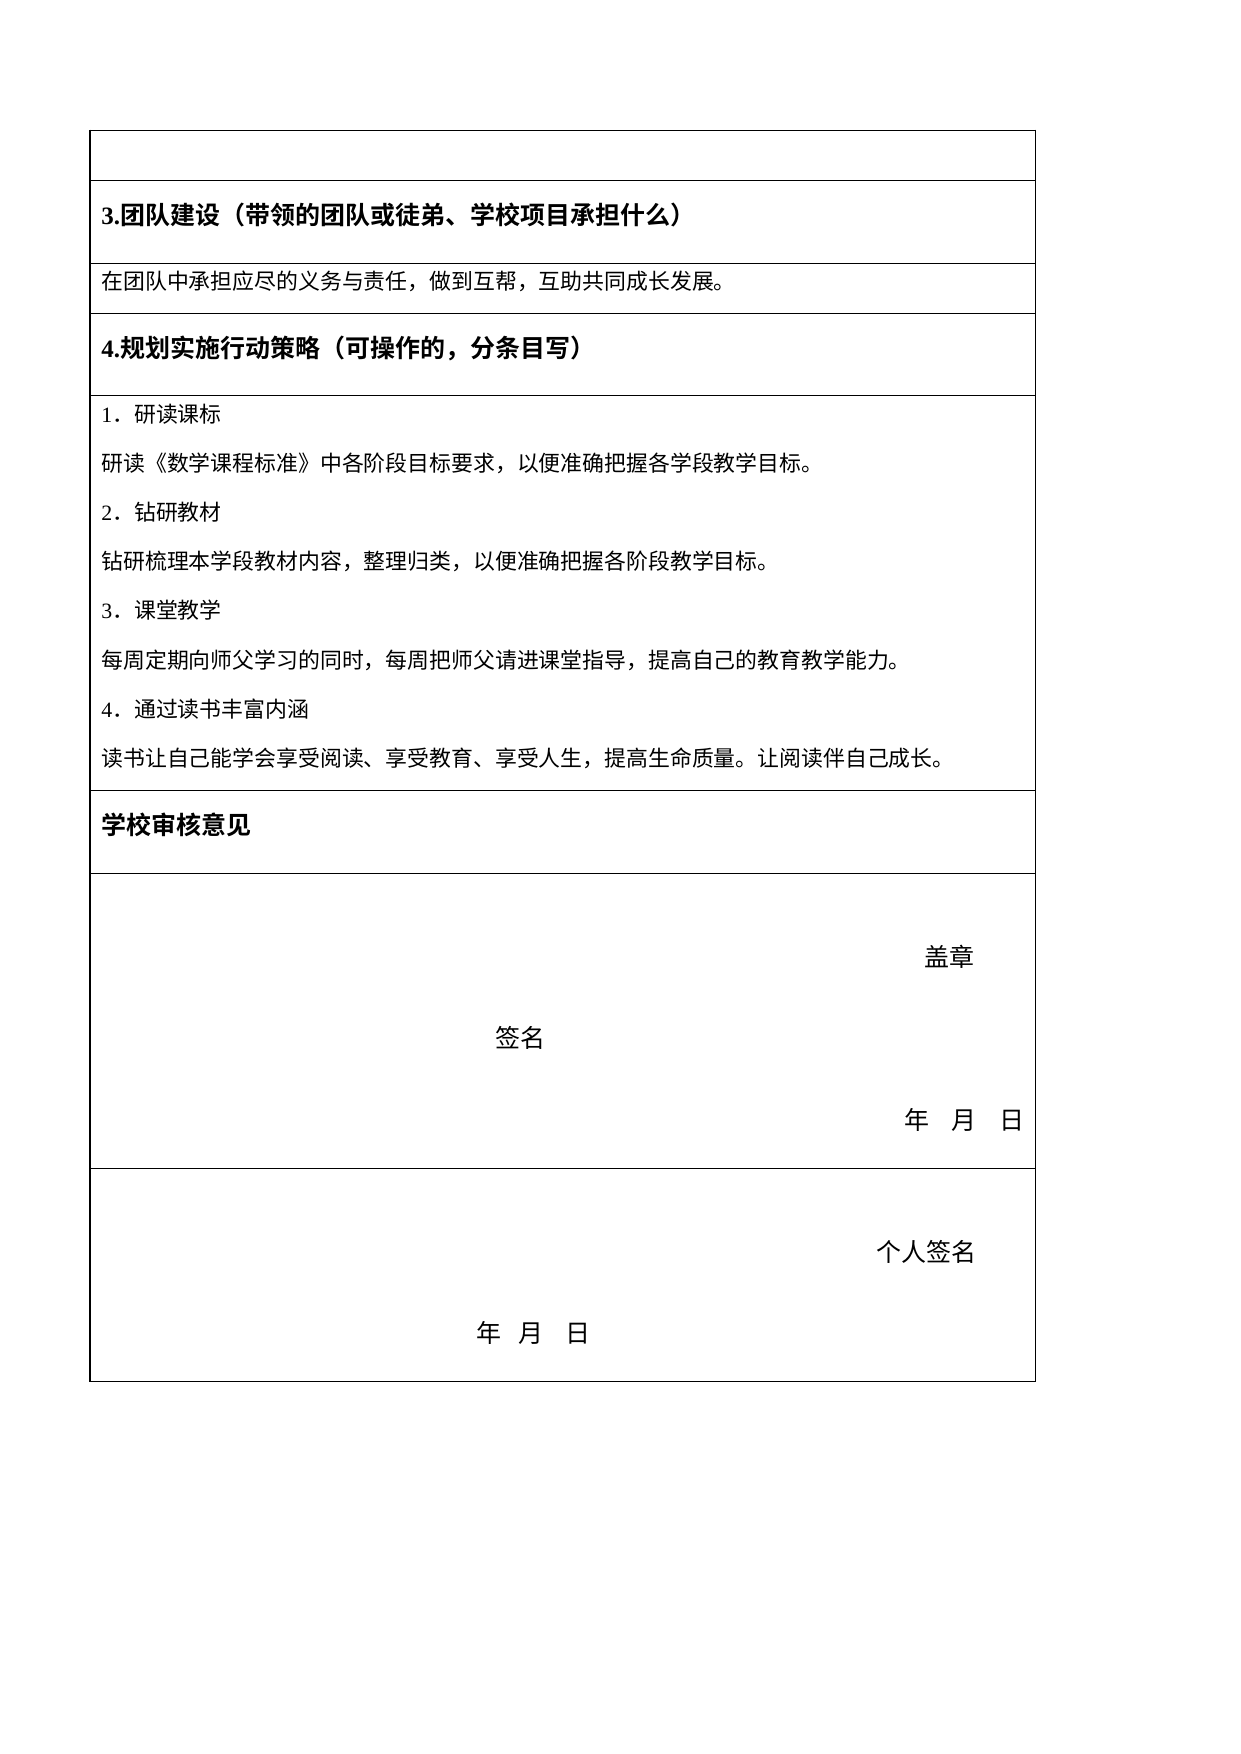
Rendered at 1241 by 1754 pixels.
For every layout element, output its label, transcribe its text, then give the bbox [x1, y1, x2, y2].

table_cell 盖章 签名 年 月 日 [91, 874, 1035, 1168]
table_cell 在团队中承担应尽的义务与责任，做到互帮，互助共同成长发展。 [91, 264, 1035, 313]
table_cell 3.团队建设（带领的团队或徒弟、学校项目承担什么） [91, 181, 1035, 262]
table_cell 4.规划实施行动策略（可操作的，分条目写） [91, 314, 1035, 395]
table_cell 1．研读课标 研读《数学课程标准》中各阶段目标要求，以便准确把握各学段教学目标。 2．钻研教材 钻研梳理本学段教材内容，整理归类，以便准确把握各阶段教学目标。 3．课堂教学 每周定期向师父学习的同时，每周把师父请进课堂指导，提高自己的教育教学能力。 4．通过读书丰富内涵 读书让自己能学会享受阅读、享受教育、享受人生，提高生命质量。让阅读伴自己成长。 [91, 396, 1035, 790]
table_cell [91, 131, 1035, 180]
table_cell 个人签名 年 月 日 [91, 1169, 1035, 1381]
table_cell 学校审核意见 [91, 791, 1035, 872]
